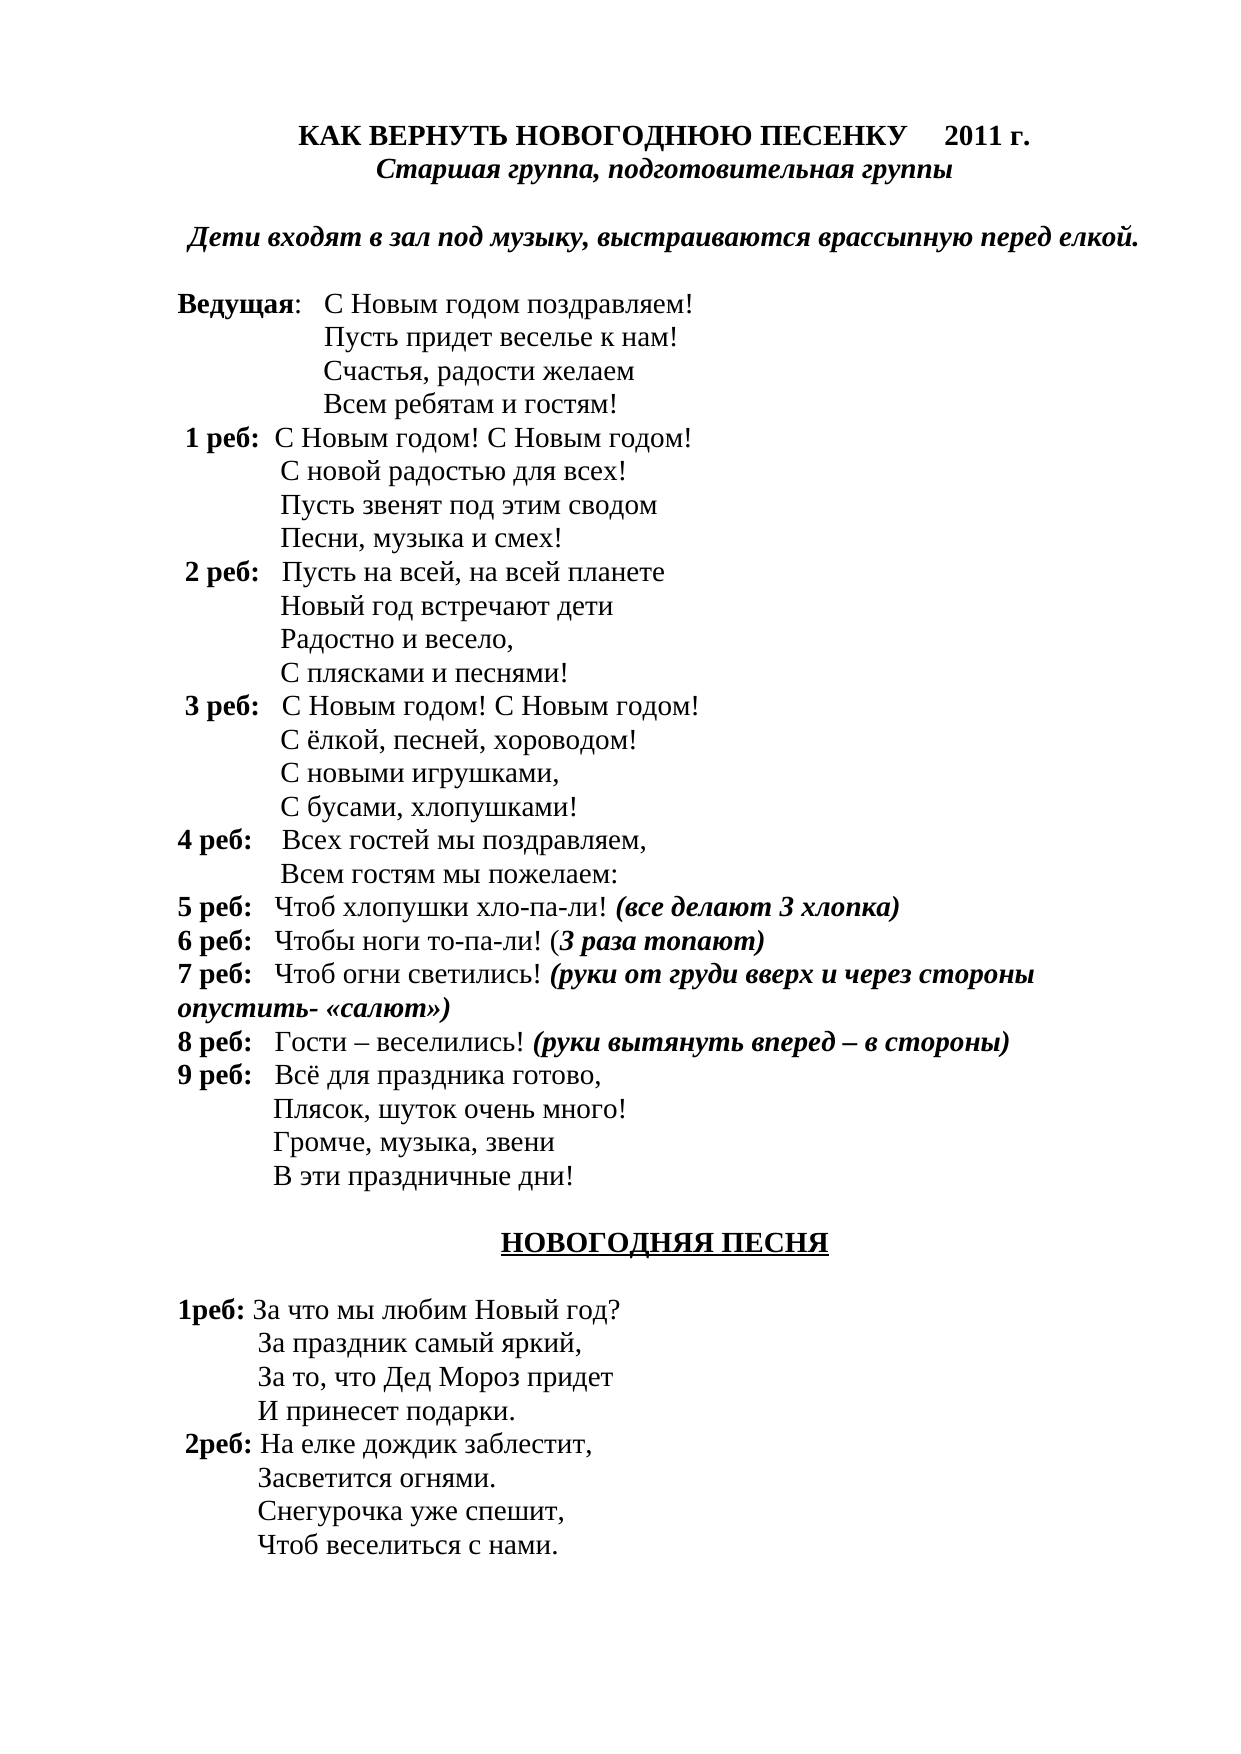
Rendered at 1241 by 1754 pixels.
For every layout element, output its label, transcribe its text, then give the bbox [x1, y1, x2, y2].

text Ведущая: С Новым годом поздравляем! [177, 286, 1152, 319]
text Песни, музыка и смех! [177, 521, 1152, 554]
text С бусами, хлопушками! [177, 789, 1152, 822]
text 1 реб: С Новым годом! С Новым годом! [177, 420, 1152, 453]
text НОВОГОДНЯЯ ПЕСНЯ [177, 1225, 1152, 1258]
text За то, что Дед Мороз придет [177, 1359, 1152, 1393]
text Счастья, радости желаем [177, 353, 1152, 386]
text Чтоб веселиться с нами. [177, 1527, 1152, 1560]
text Радостно и весело, [177, 621, 1152, 655]
text Громче, музыка, звени [177, 1124, 1152, 1158]
text Пусть придет веселье к нам! [177, 319, 1152, 353]
text 1реб: За что мы любим Новый год? [177, 1292, 1152, 1326]
text 4 реб: Всех гостей мы поздравляем, [177, 822, 1152, 856]
text Старшая группа, подготовительная группы [177, 152, 1152, 185]
text Засветится огнями. [177, 1460, 1152, 1493]
text 6 реб: Чтобы ноги то-па-ли! (3 раза топают) [177, 923, 1152, 957]
text Пусть звенят под этим сводом [177, 487, 1152, 521]
text 2 реб: Пусть на всей, на всей планете [177, 554, 1152, 588]
text За праздник самый яркий, [177, 1326, 1152, 1359]
text С новыми игрушками, [177, 755, 1152, 789]
text 8 реб: Гости – веселились! (руки вытянуть вперед – в стороны) [177, 1024, 1152, 1057]
text 7 реб: Чтоб огни светились! (руки от груди вверх и через стороны опустить- «салют») [177, 957, 1152, 1024]
text В эти праздничные дни! [177, 1158, 1152, 1191]
text 3 реб: С Новым годом! С Новым годом! [177, 688, 1152, 722]
text КАК ВЕРНУТЬ НОВОГОДНЮЮ ПЕСЕНКУ 2011 г. [177, 118, 1152, 152]
text С плясками и песнями! [177, 655, 1152, 688]
text Снегурочка уже спешит, [177, 1493, 1152, 1527]
text С новой радостью для всех! [177, 453, 1152, 487]
text Плясок, шуток очень много! [177, 1091, 1152, 1124]
text 5 реб: Чтоб хлопушки хло-па-ли! (все делают 3 хлопка) [177, 889, 1152, 923]
text 2реб: На елке дождик заблестит, [177, 1426, 1152, 1460]
text 9 реб: Всё для праздника готово, [177, 1057, 1152, 1091]
text Всем гостям мы пожелаем: [177, 856, 1152, 889]
text И принесет подарки. [177, 1393, 1152, 1426]
text С ёлкой, песней, хороводом! [177, 722, 1152, 755]
text Новый год встречают дети [177, 588, 1152, 621]
text Всем ребятам и гостям! [177, 386, 1152, 420]
text Дети входят в зал под музыку, выстраиваются врассыпную перед елкой. [177, 219, 1152, 252]
